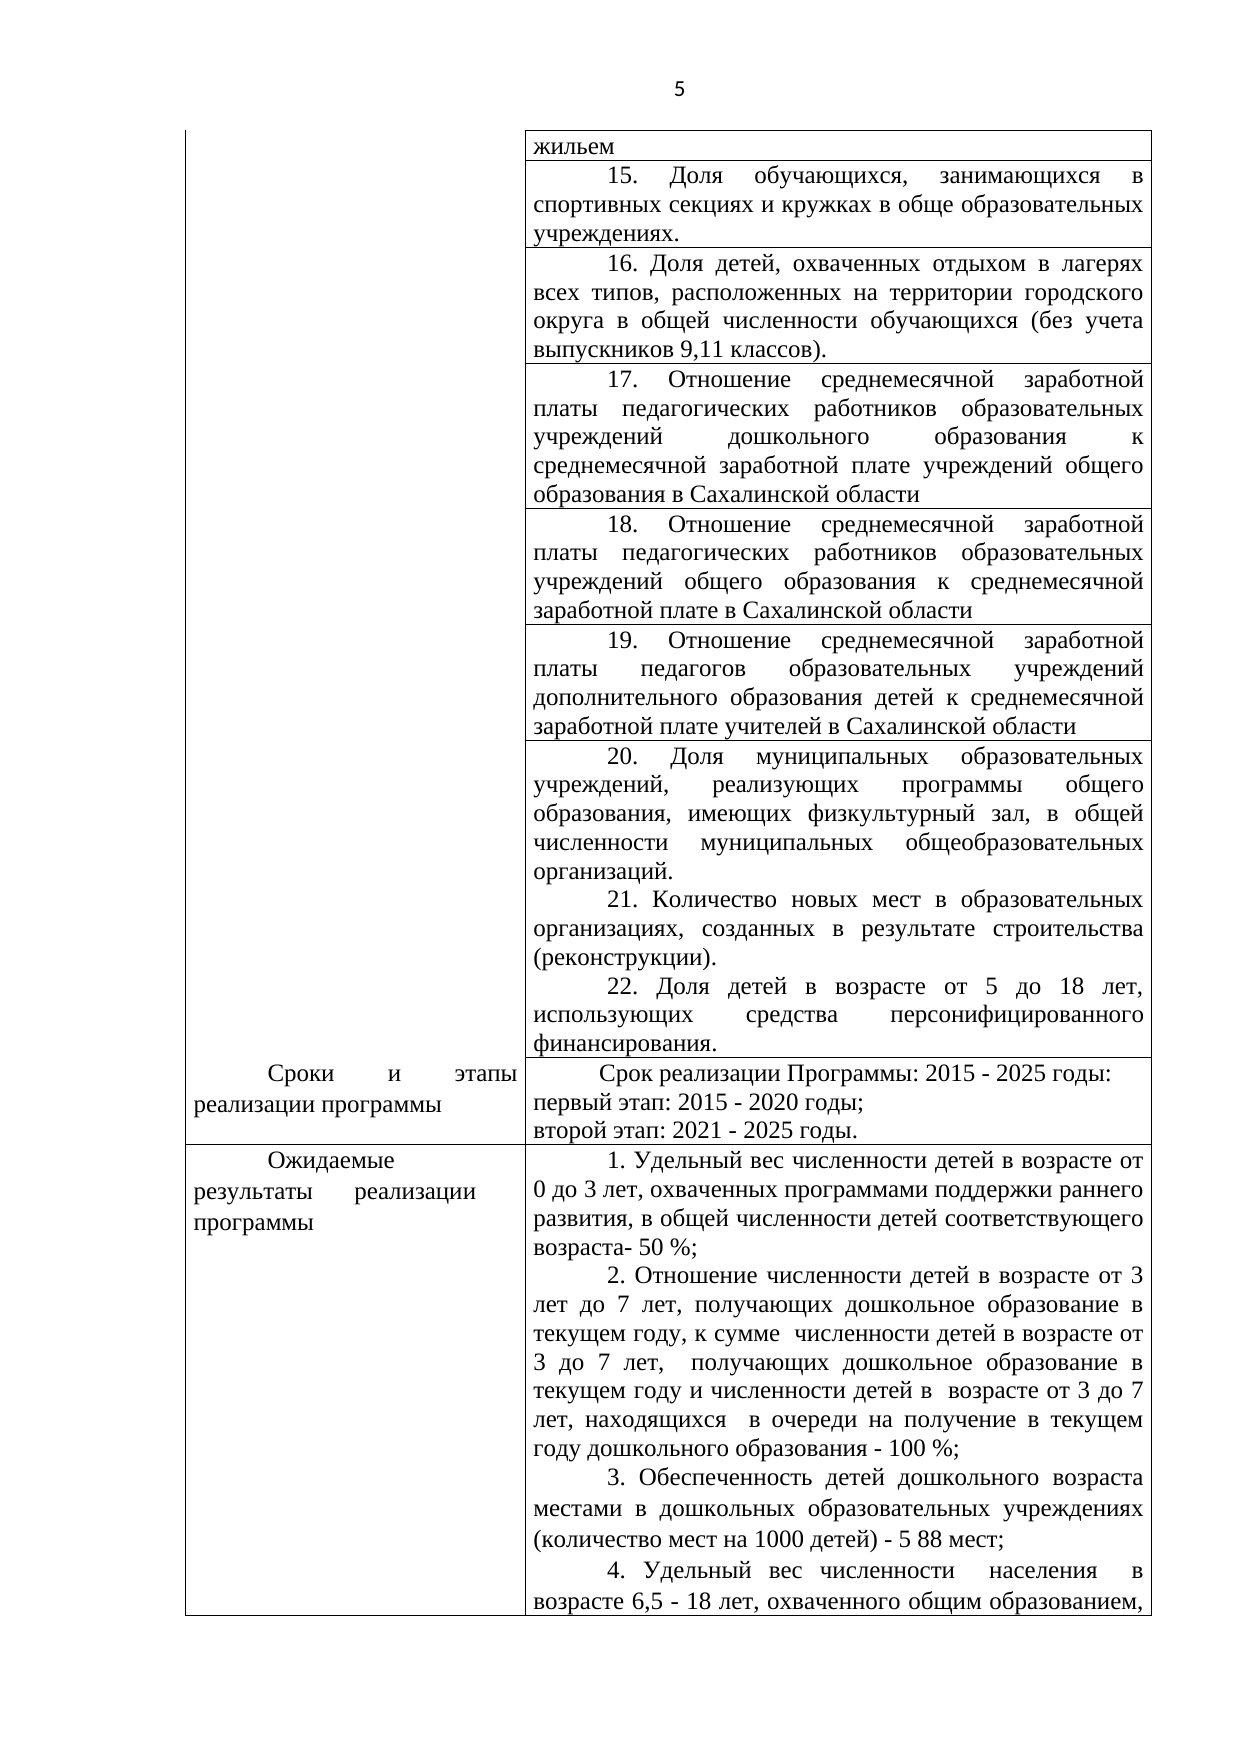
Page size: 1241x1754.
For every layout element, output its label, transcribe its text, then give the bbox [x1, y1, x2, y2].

table_cell 15. Доля обучающихся, занимающихся в спортивных секциях и кружках в обще образовательных учреждениях. [526, 161, 1151, 247]
table_cell 16. Доля детей, охваченных отдыхом в лагерях всех типов, расположенных на территории городского округа в общей численности обучающихся (без учета выпускников 9,11 классов). [526, 248, 1151, 363]
table_cell Сроки и этапы реализации программы [186, 1057, 525, 1144]
table_cell 19. Отношение среднемесячной заработной платы педагогов образовательных учреждений дополнительного образования детей к среднемесячной заработной плате учителей в Сахалинской области [526, 625, 1151, 740]
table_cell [526, 1145, 1151, 1614]
table_cell Срок реализации Программы: 2015 - 2025 годы: первый этап: 2015 - 2020 годы; второй этап: 2021 - 2025 годы. [526, 1058, 1151, 1144]
table_cell 18. Отношение среднемесячной заработной платы педагогических работников образовательных учреждений общего образования к среднемесячной заработной плате в Сахалинской области [526, 509, 1151, 624]
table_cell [526, 131, 1151, 159]
table_cell 20. Доля муниципальных образовательных учреждений, реализующих программы общего образования, имеющих физкультурный зал, в общей численности муниципальных общеобразовательных организаций. 21. Количество новых мест в образовательных организациях, созданных в результате строительства (реконструкции). 22. Доля детей в возрасте от 5 до 18 лет, использующих средства персонифицированного финансирования. [526, 741, 1151, 1057]
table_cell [186, 1145, 525, 1614]
table_cell 17. Отношение среднемесячной заработной платы педагогических работников образовательных учреждений дошкольного образования к среднемесячной заработной плате учреждений общего образования в Сахалинской области [526, 364, 1151, 508]
